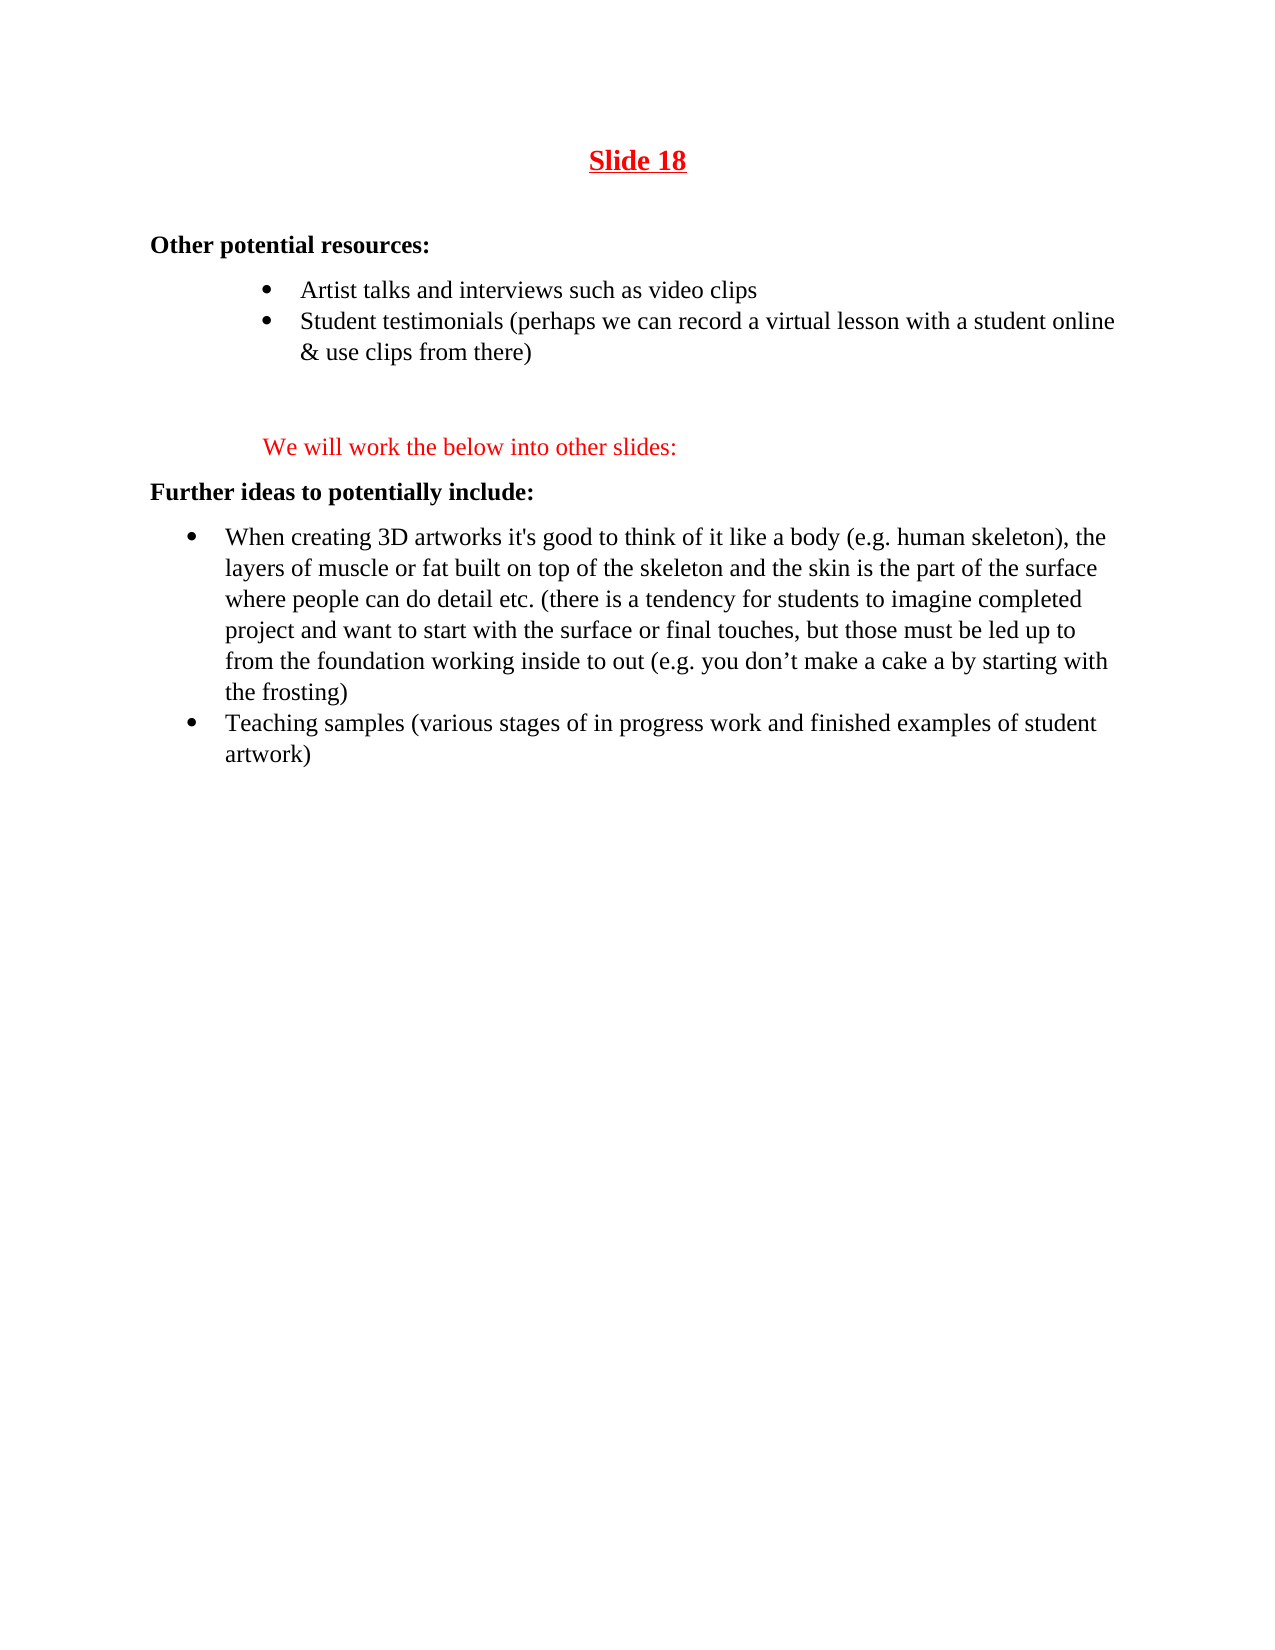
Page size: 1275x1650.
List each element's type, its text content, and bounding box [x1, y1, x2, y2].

text We will work the below into other slides: [262, 432, 1125, 461]
list When creating 3D artworks it's good to think of it like a body (e.g. human skeleton), the layers of muscle or fat built on top of the skeleton and the skin is the part of the surface where people can do detail etc. (there is a tendency for students to imagine completed project and want to start with the surface or final touches, but those must be led up to from the foundation working inside to out (e.g. you don’t make a cake a by starting with the frosting) [187, 522, 1125, 706]
list Artist talks and interviews such as video clips [262, 275, 1125, 304]
text Other potential resources: [150, 233, 1125, 258]
list Teaching samples (various stages of in progress work and finished examples of student artwork) [187, 708, 1125, 768]
text Slide 18 [150, 150, 1125, 175]
text Further ideas to potentially include: [150, 480, 1125, 505]
list Student testimonials (perhaps we can record a virtual lesson with a student online & use clips from there) [262, 306, 1125, 366]
